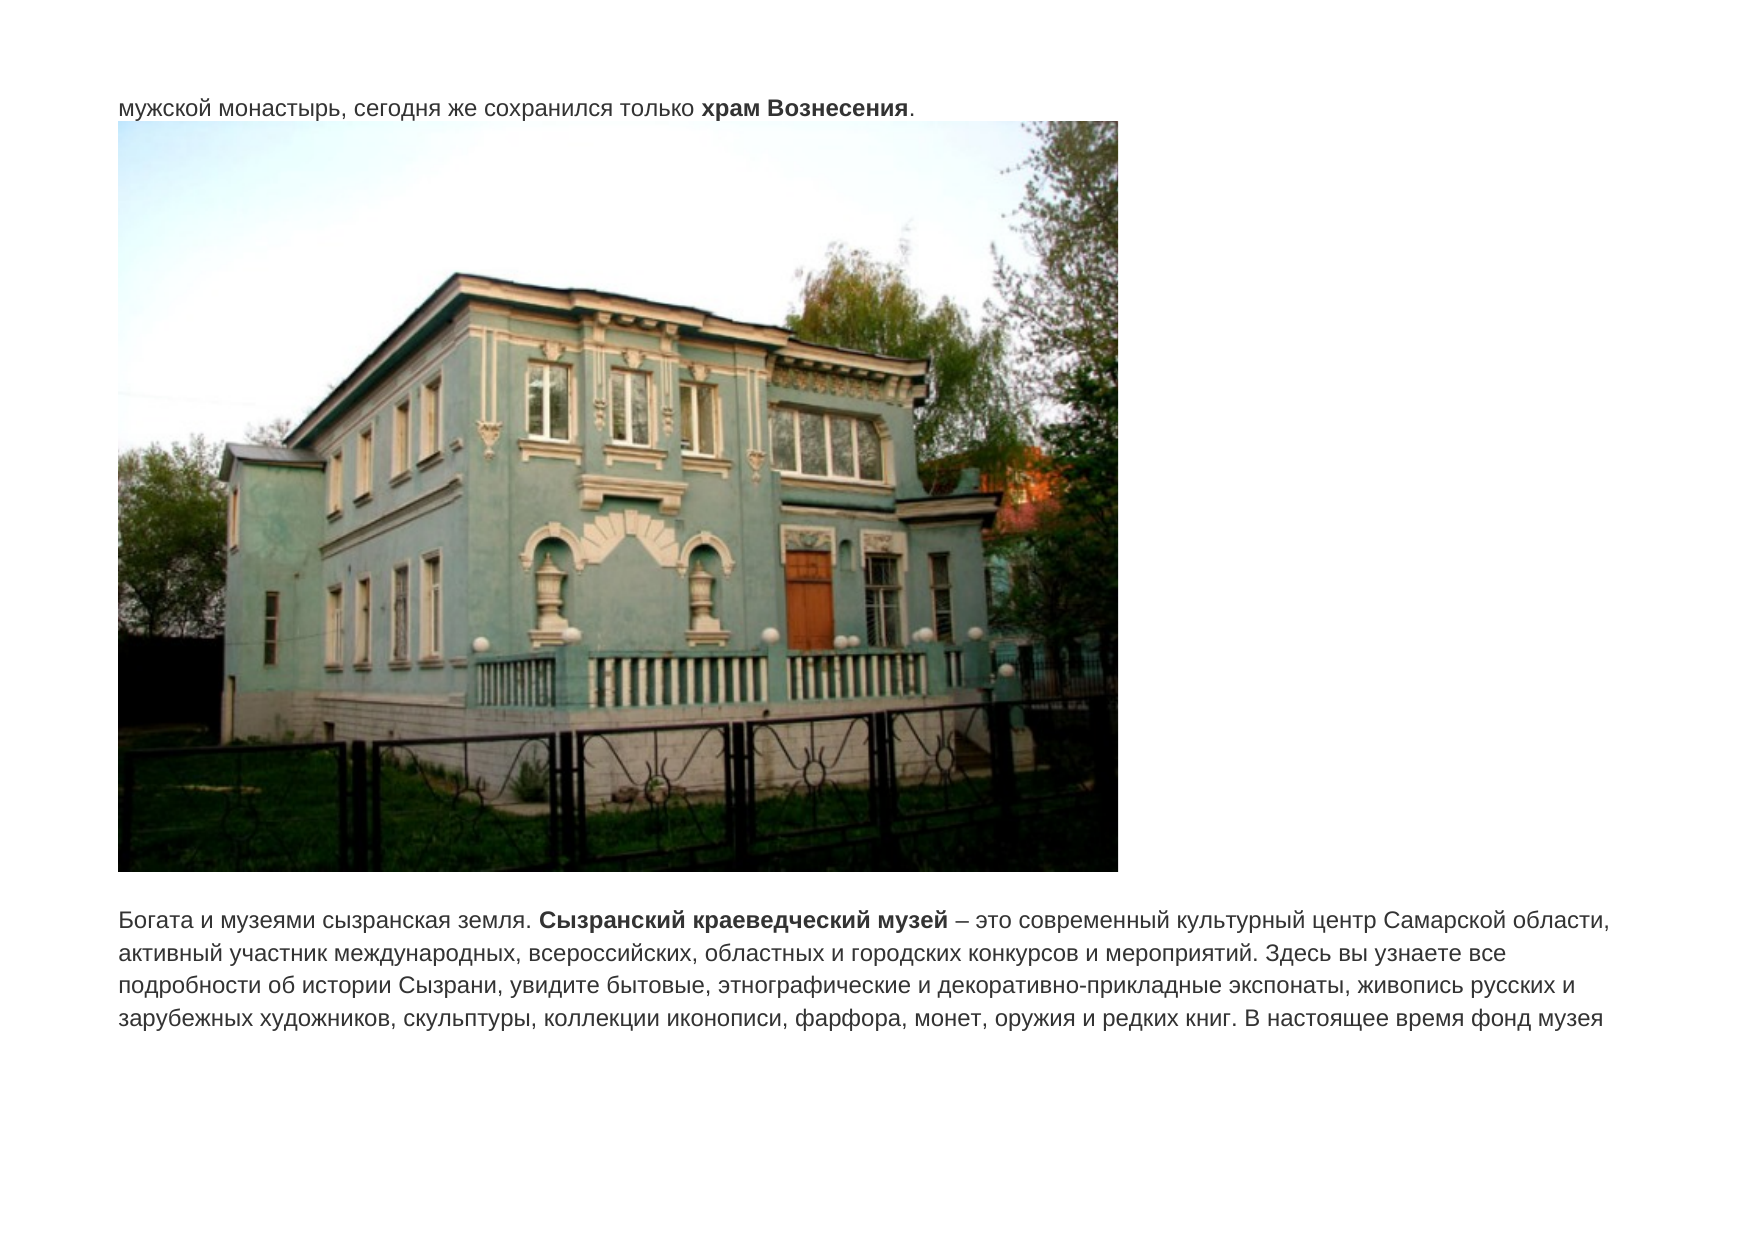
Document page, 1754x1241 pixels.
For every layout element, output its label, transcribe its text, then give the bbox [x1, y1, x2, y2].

picture [118, 121, 1119, 872]
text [118, 901, 1636, 1032]
